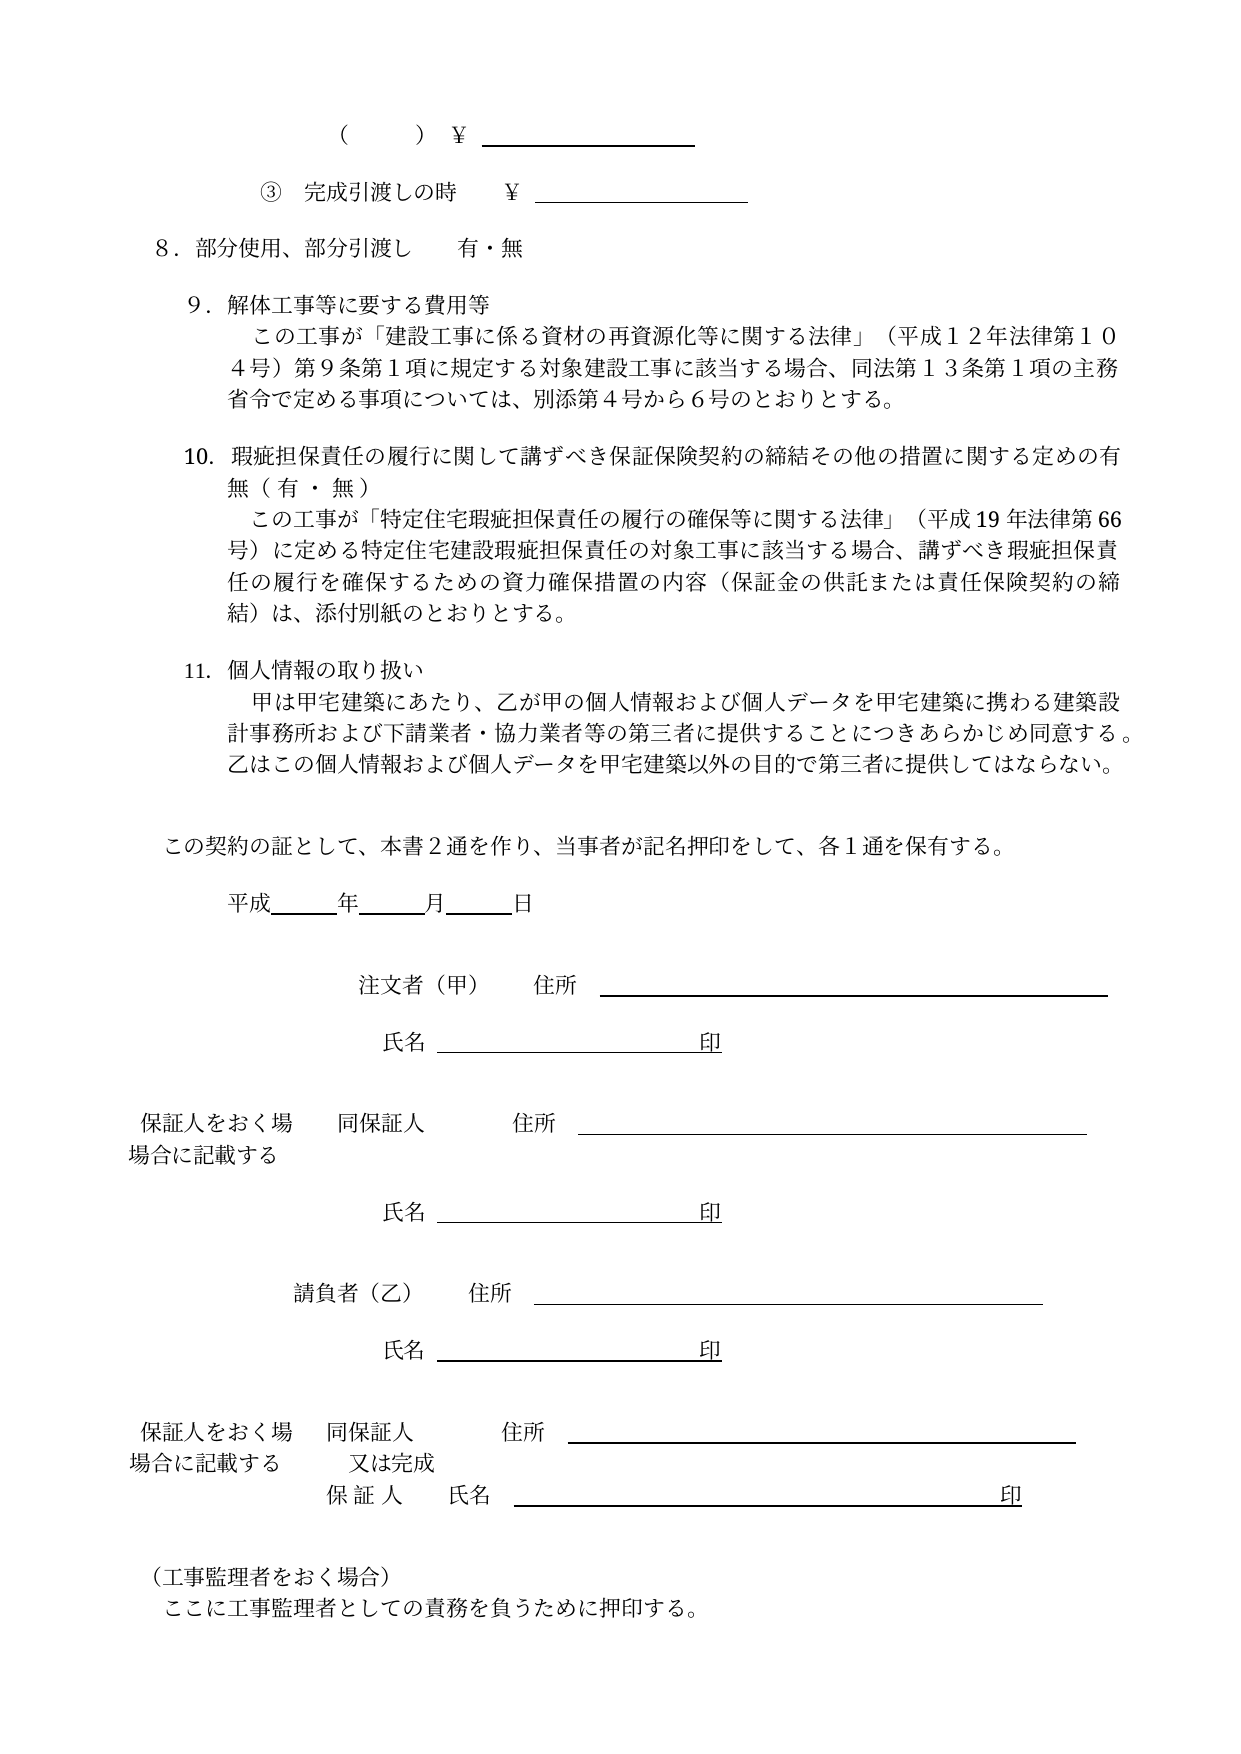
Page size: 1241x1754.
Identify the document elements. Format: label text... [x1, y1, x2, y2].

text （工事監理者をおく場合） [118, 1560, 1122, 1591]
text 11．個人情報の取り扱い [118, 653, 1122, 685]
text 甲は甲宅建築にあたり、乙が甲の個人情報および個人データを甲宅建築に携わる建築設計事務所および下請業者・協力業者等の第三者に提供することにつきあらかじめ同意する。乙はこの個人情報および個人データを甲宅建築以外の目的で第三者に提供してはならない。 [118, 685, 1122, 779]
text 保証人をおく場 同保証人 住所 [118, 1415, 1122, 1447]
text この契約の証として、本書２通を作り、当事者が記名押印をして、各１通を保有する。 [118, 829, 1122, 861]
text 氏名 印 [118, 1025, 1122, 1056]
text 場合に記載する [118, 1138, 1122, 1169]
text （ ） ￥ [118, 118, 1122, 149]
text この工事が「建設工事に係る資材の再資源化等に関する法律」（平成１２年法律第１０４号）第９条第１項に規定する対象建設工事に該当する場合、同法第１３条第１項の主務省令で定める事項については、別添第４号から６号のとおりとする｡ [118, 319, 1122, 414]
text 氏名 印 [118, 1333, 1122, 1365]
text この工事が「特定住宅瑕疵担保責任の履行の確保等に関する法律」（平成19 年法律第66号）に定める特定住宅建設瑕疵担保責任の対象工事に該当する場合、講ずべき瑕疵担保責任の履行を確保するための資力確保措置の内容（保証金の供託または責任保険契約の締結）は、添付別紙のとおりとする。 [227, 502, 1122, 628]
text 注文者（甲） 住所 [118, 968, 1122, 999]
text ８．部分使用、部分引渡し 有・無 [118, 231, 1122, 263]
text 場合に記載する 又は完成 [118, 1447, 1122, 1478]
text ③ 完成引渡しの時 ￥ [118, 175, 1122, 206]
text 請負者（乙） 住所 [118, 1277, 1122, 1308]
text ９．解体工事等に要する費用等 [118, 288, 1122, 319]
text 保証人 氏名 印 [118, 1478, 1122, 1509]
text 10．瑕疵担保責任の履行に関して講ずべき保証保険契約の締結その他の措置に関する定めの有無（ 有 ・ 無 ） [184, 439, 1122, 502]
text 保証人をおく場 同保証人 住所 [118, 1107, 1122, 1138]
text 氏名 印 [118, 1195, 1122, 1226]
text 平成 年 月 日 [118, 886, 1122, 918]
text ここに工事監理者としての責務を負うために押印する。 [118, 1591, 1122, 1623]
